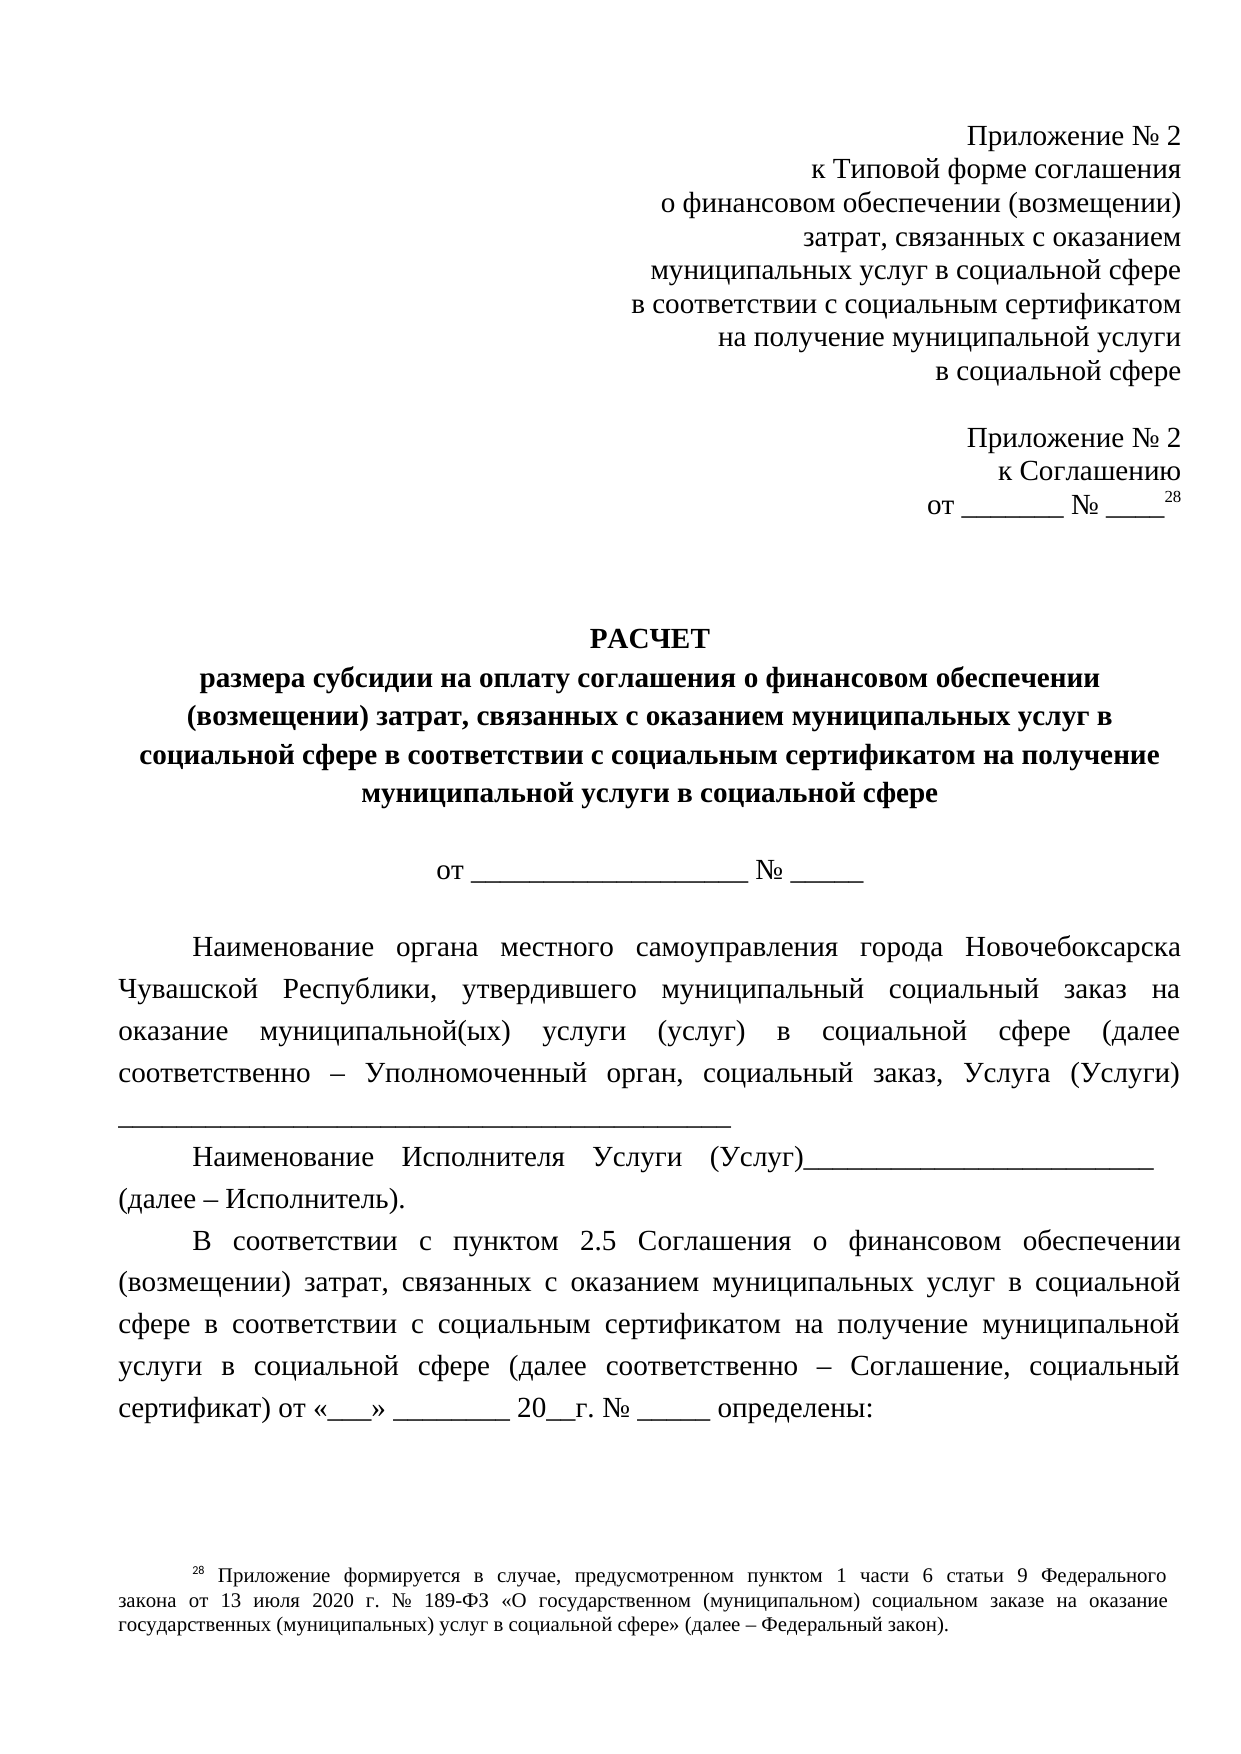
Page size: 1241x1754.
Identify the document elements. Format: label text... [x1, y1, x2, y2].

text на получение муниципальной услуги [118, 319, 1181, 353]
text в социальной сфере [118, 353, 1181, 386]
text затрат, связанных с оказанием [118, 219, 1181, 252]
text Приложение № 2 [118, 118, 1181, 152]
text Наименование Исполнителя Услуги (Услуг)________________________ (далее – Исполнитель). [118, 1139, 1181, 1214]
text В соответствии с пунктом 2.5 Соглашения о финансовом обеспечении (возмещении) затрат, связанных с оказанием муниципальных услуг в социальной сфере в соответствии с социальным сертификатом на получение муниципальной услуги в социальной сфере (далее соответственно – Соглашение, социальный сертификат) от «___» ________ 20__г. № _____ определены: [118, 1223, 1181, 1424]
text Наименование органа местного самоуправления города Новочебоксарска Чувашской Республики, утвердившего муниципальный социальный заказ на оказание муниципальной(ых) услуги (услуг) в социальной сфере (далее соответственно – Уполномоченный орган, социальный заказ, Услуга (Услуги) __________________________________________ [118, 929, 1181, 1131]
text от ___________________ № _____ [118, 852, 1181, 886]
text о финансовом обеспечении (возмещении) [118, 185, 1181, 219]
text Расчет [118, 621, 1181, 655]
text к Соглашению [118, 453, 1181, 487]
text размера субсидии на оплату соглашения о финансовом обеспечении (возмещении) затрат, связанных с оказанием муниципальных услуг в социальной сфере в соответствии с социальным сертификатом на получение муниципальной услуги в социальной сфере [118, 660, 1181, 809]
text в соответствии с социальным сертификатом [118, 286, 1181, 319]
text Приложение № 2 [118, 420, 1181, 453]
text к Типовой форме соглашения [118, 152, 1181, 185]
text от _______ № ____ [118, 487, 1181, 521]
text муниципальных услуг в социальной сфере [118, 252, 1181, 286]
